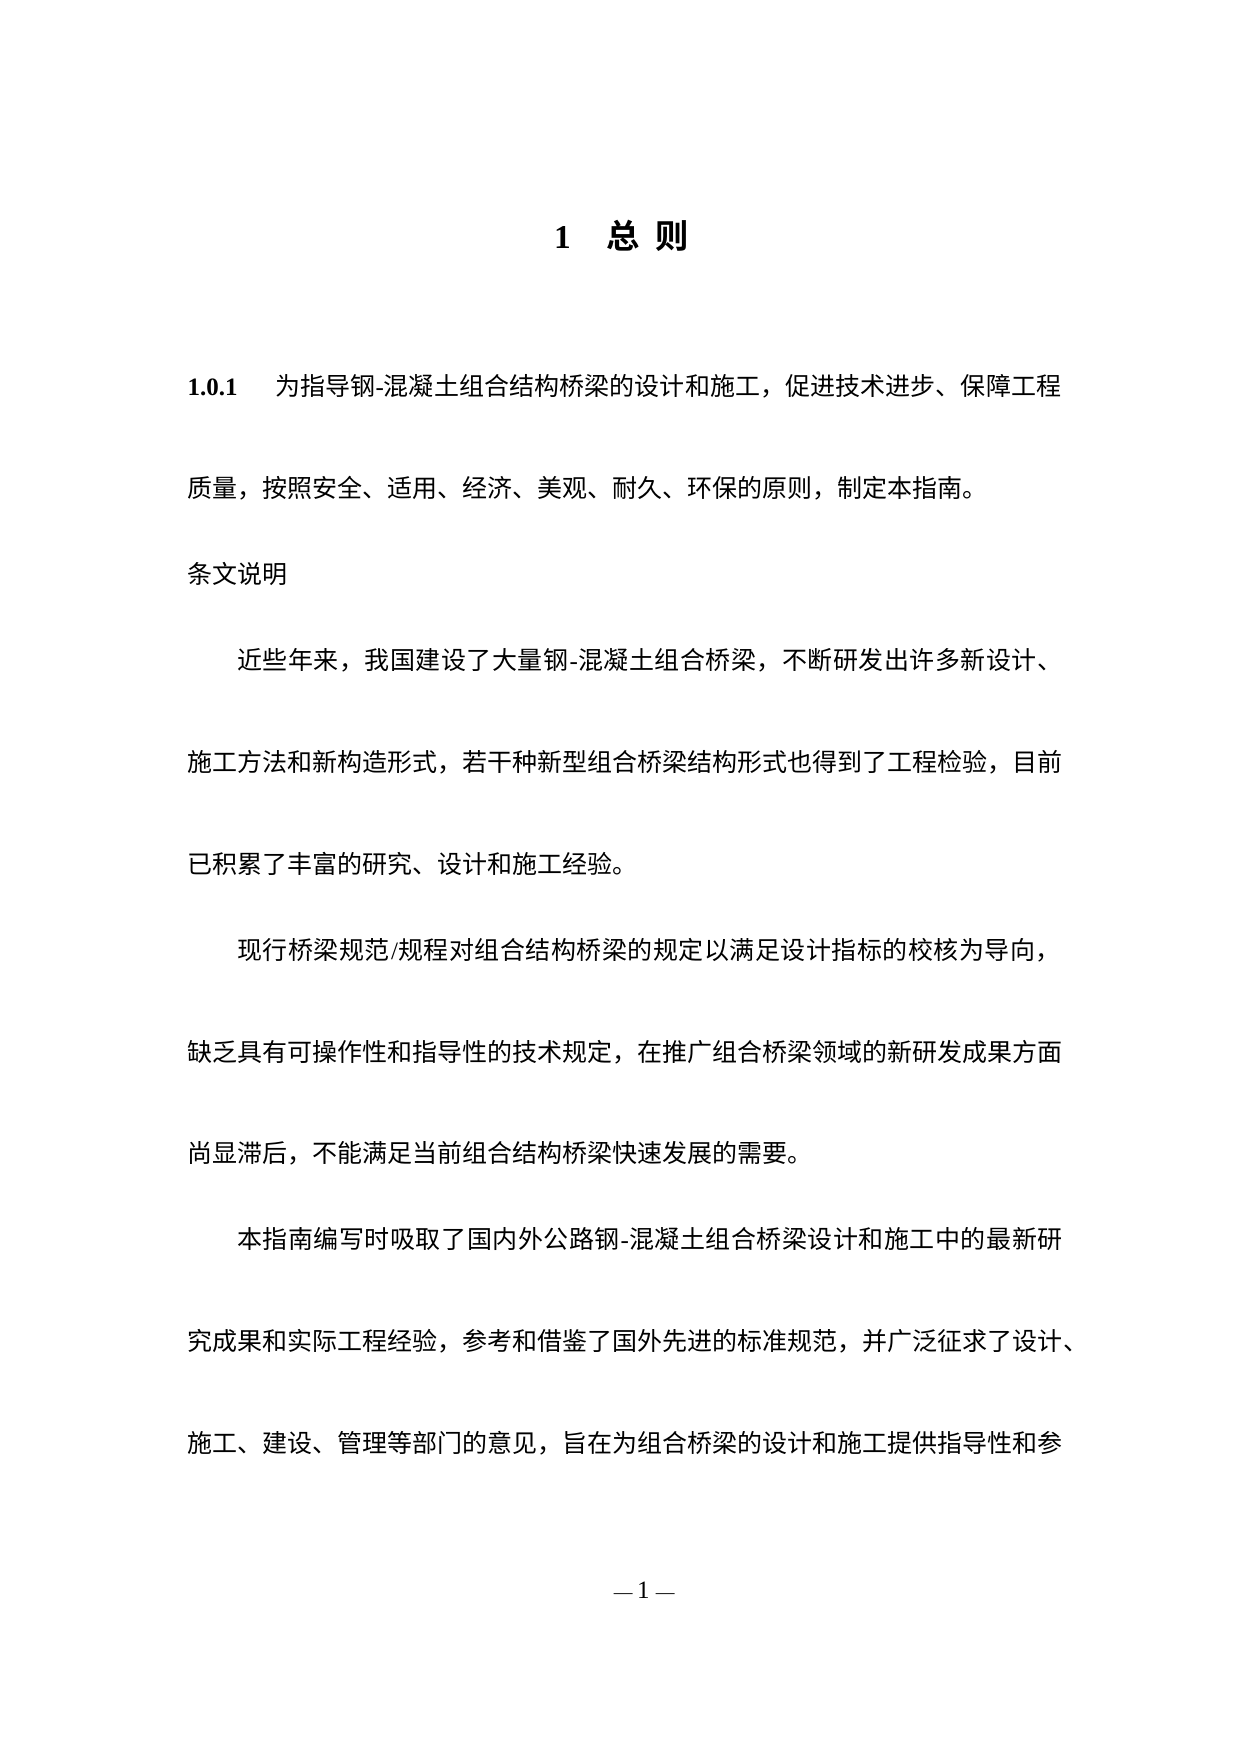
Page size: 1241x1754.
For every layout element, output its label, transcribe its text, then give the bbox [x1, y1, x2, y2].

text 近些年来，我国建设了大量钢-混凝土组合桥梁，不断研发出许多新设计、施工方法和新构造形式，若干种新型组合桥梁结构形式也得到了工程检验，目前已积累了丰富的研究、设计和施工经验。 [187, 624, 1063, 896]
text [187, 1204, 1063, 1476]
text 现行桥梁规范/规程对组合结构桥梁的规定以满足设计指标的校核为导向，缺乏具有可操作性和指导性的技术规定，在推广组合桥梁领域的新研发成果方面尚显滞后，不能满足当前组合结构桥梁快速发展的需要。 [187, 914, 1063, 1186]
text 为指导钢-混凝土组合结构桥梁的设计和施工，促进技术进步、保障工程质量，按照安全、适用、经济、美观、耐久、环保的原则，制定本指南。 [187, 351, 1063, 520]
text 条文说明 [187, 538, 1063, 606]
text 总 则 [187, 200, 1063, 268]
